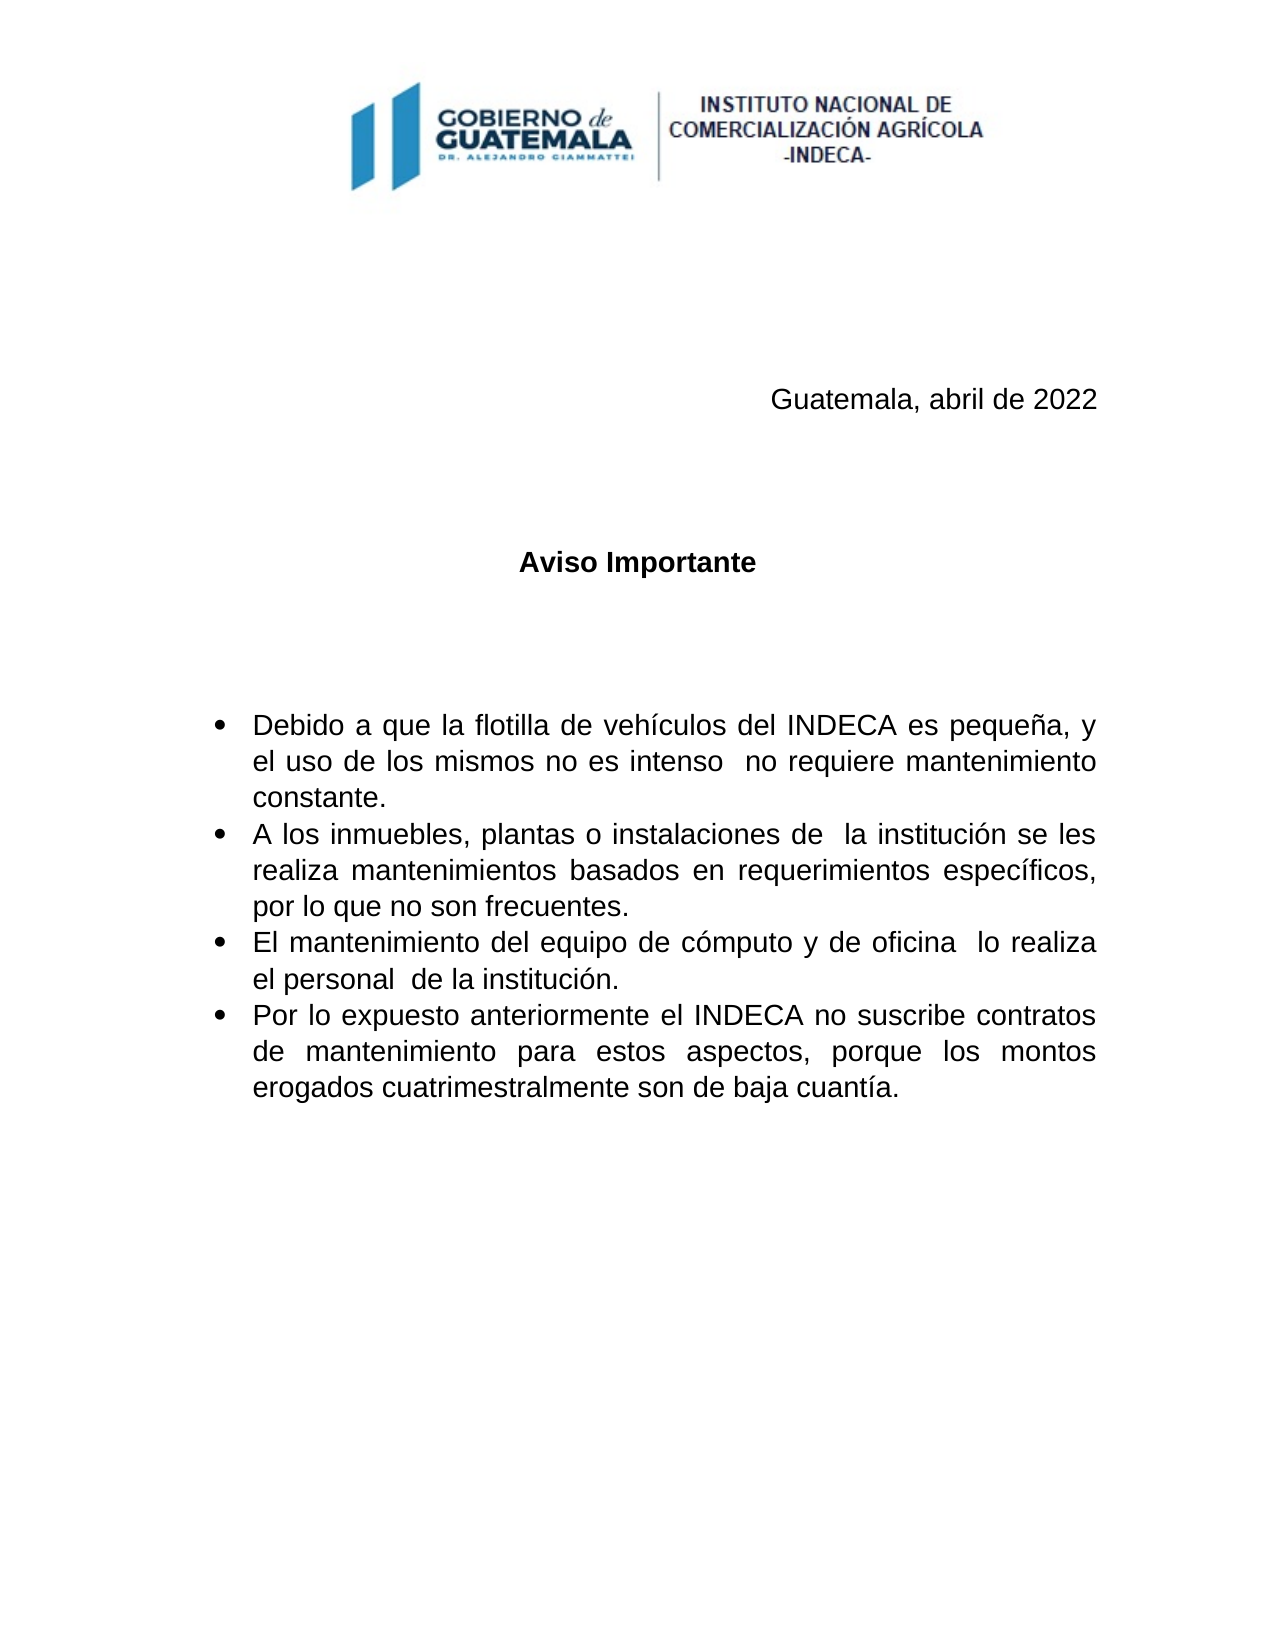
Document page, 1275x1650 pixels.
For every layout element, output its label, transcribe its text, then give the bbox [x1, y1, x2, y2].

list El mantenimiento del equipo de cómputo y de oficina lo realiza el personal de la institución. [215, 925, 1098, 995]
text Aviso Importante [177, 545, 1098, 578]
picture [325, 62, 1014, 221]
list Por lo expuesto anteriormente el INDECA no suscribe contratos de mantenimiento para estos aspectos, porque los montos erogados cuatrimestralmente son de baja cuantía. [215, 998, 1098, 1104]
text Guatemala, abril de 2022 [177, 382, 1098, 416]
list A los inmuebles, plantas o instalaciones de la institución se les realiza mantenimientos basados en requerimientos específicos, por lo que no son frecuentes. [215, 817, 1098, 923]
list Debido a que la flotilla de vehículos del INDECA es pequeña, y el uso de los mismos no es intenso no requiere mantenimiento constante. [215, 708, 1098, 814]
